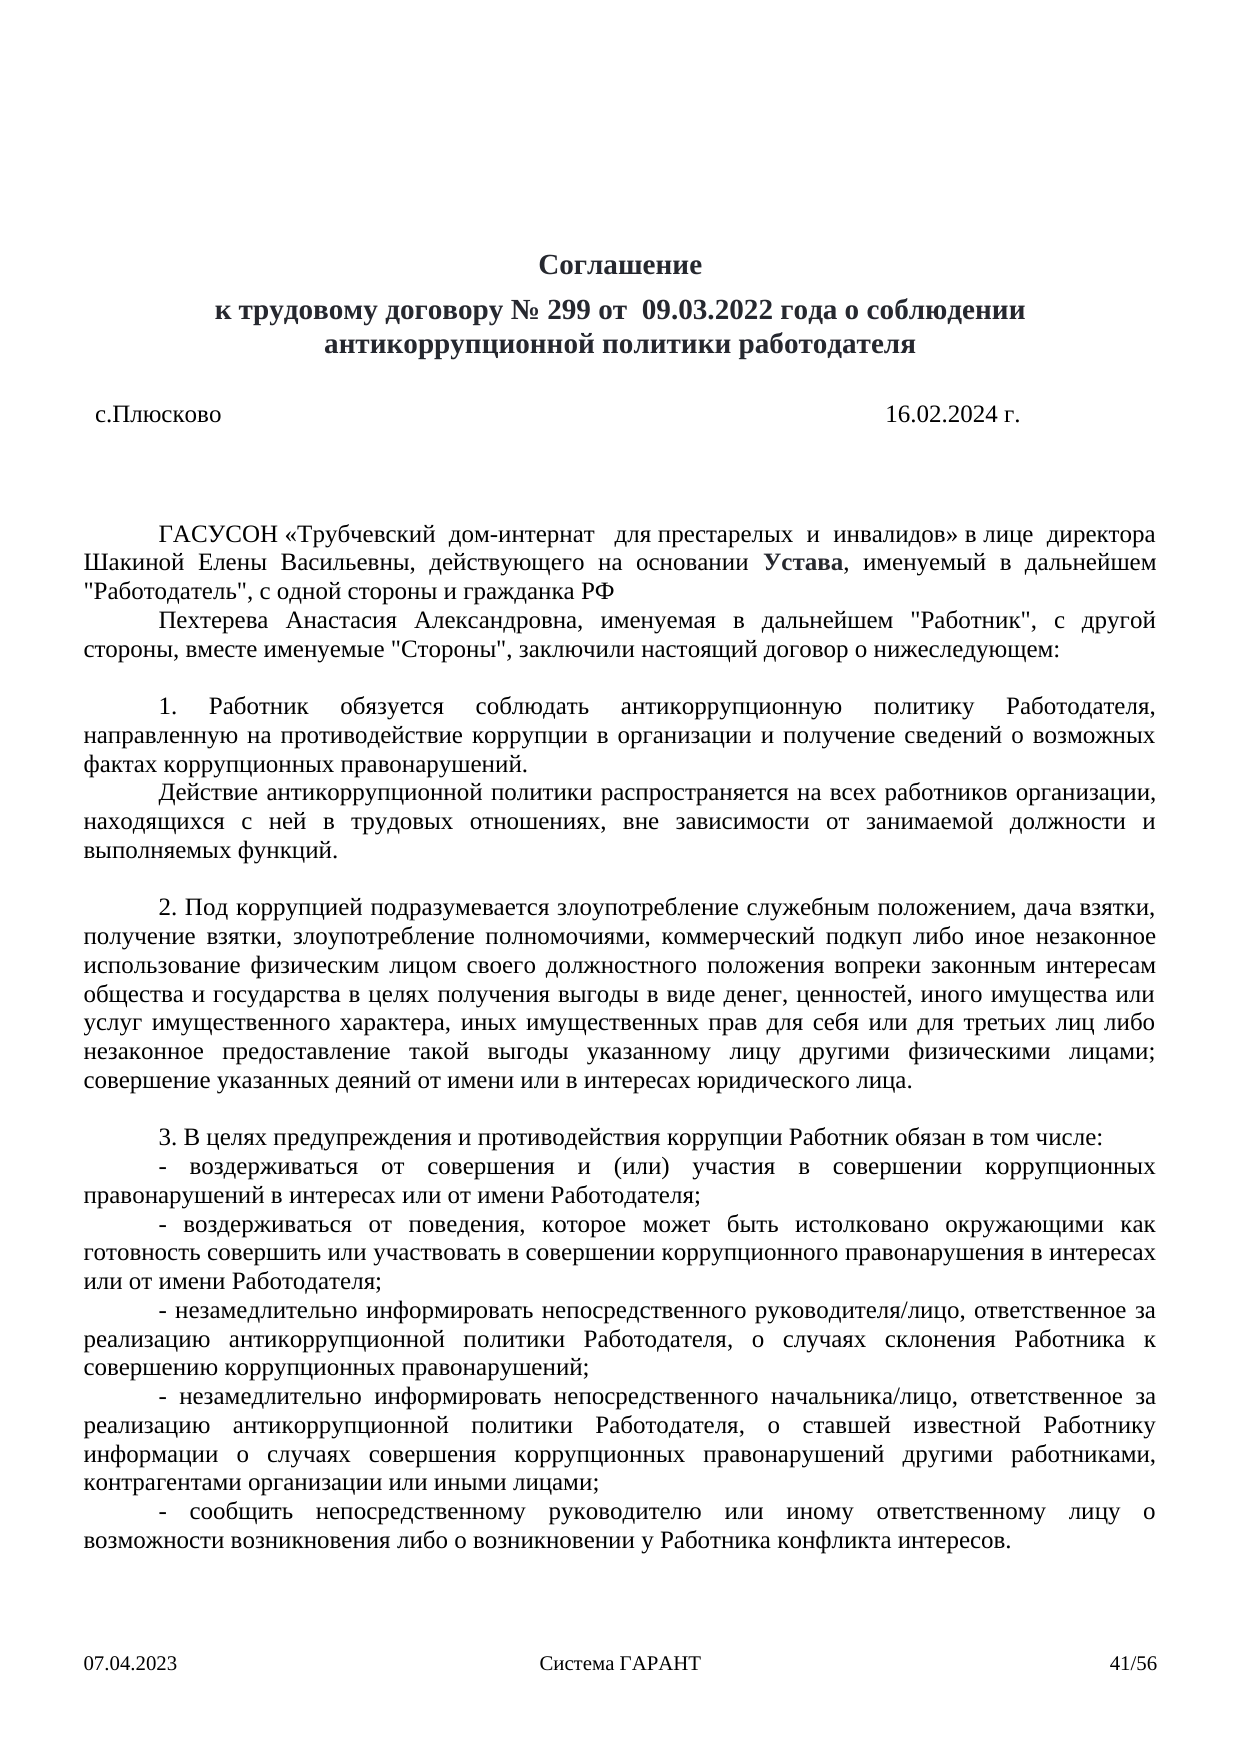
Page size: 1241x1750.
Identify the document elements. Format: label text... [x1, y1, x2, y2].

subtitle к трудовому договору № 299 от 09.03.2022 года о соблюдении антикоррупционной политики работодателя [83, 292, 1157, 359]
table_header с.Плюсково [84, 399, 799, 461]
text ГАСУСОН «Трубчевский дом-интернат для престарелых и инвалидов» в лице директора Шакиной Елены Васильевны, действующего на основании Устава, именуемый в дальнейшем "Работодатель", с одной стороны и гражданка РФ [83, 519, 1157, 605]
text - воздерживаться от совершения и (или) участия в совершении коррупционных правонарушений в интересах или от имени Работодателя; [83, 1151, 1157, 1209]
text - незамедлительно информировать непосредственного руководителя/лицо, ответственное за реализацию антикоррупционной политики Работодателя, о случаях склонения Работника к совершению коррупционных правонарушений; [83, 1295, 1157, 1381]
subtitle Соглашение [83, 247, 1157, 281]
text - воздерживаться от поведения, которое может быть истолковано окружающими как готовность совершить или участвовать в совершении коррупционного правонарушения в интересах или от имени Работодателя; [83, 1209, 1157, 1295]
text 2. Под коррупцией подразумевается злоупотребление служебным положением, дача взятки, получение взятки, злоупотребление полномочиями, коммерческий подкуп либо иное незаконное использование физическим лицом своего должностного положения вопреки законным интересам общества и государства в целях получения выгоды в виде денег, ценностей, иного имущества или услуг имущественного характера, иных имущественных прав для себя или для третьих лиц либо незаконное предоставление такой выгоды указанному лицу другими физическими лицами; совершение указанных деяний от имени или в интересах юридического лица. [83, 892, 1157, 1094]
text Действие антикоррупционной политики распространяется на всех работников организации, находящихся с ней в трудовых отношениях, вне зависимости от занимаемой должности и выполняемых функций. [83, 777, 1157, 864]
text Пехтерева Анастасия Александровна, именуемая в дальнейшем "Работник", с другой стороны, вместе именуемые "Стороны", заключили настоящий договор о нижеследующем: [83, 605, 1157, 662]
table_header 16.02.2024 г. [799, 399, 1157, 461]
text 1. Работник обязуется соблюдать антикоррупционную политику Работодателя, направленную на противодействие коррупции в организации и получение сведений о возможных фактах коррупционных правонарушений. [83, 691, 1157, 777]
text 3. В целях предупреждения и противодействия коррупции Работник обязан в том числе: [83, 1122, 1157, 1151]
text - сообщить непосредственному руководителю или иному ответственному лицу о возможности возникновения либо о возникновении у Работника конфликта интересов. [83, 1496, 1157, 1554]
text - незамедлительно информировать непосредственного начальника/лицо, ответственное за реализацию антикоррупционной политики Работодателя, о ставшей известной Работнику информации о случаях совершения коррупционных правонарушений другими работниками, контрагентами организации или иными лицами; [83, 1381, 1157, 1496]
